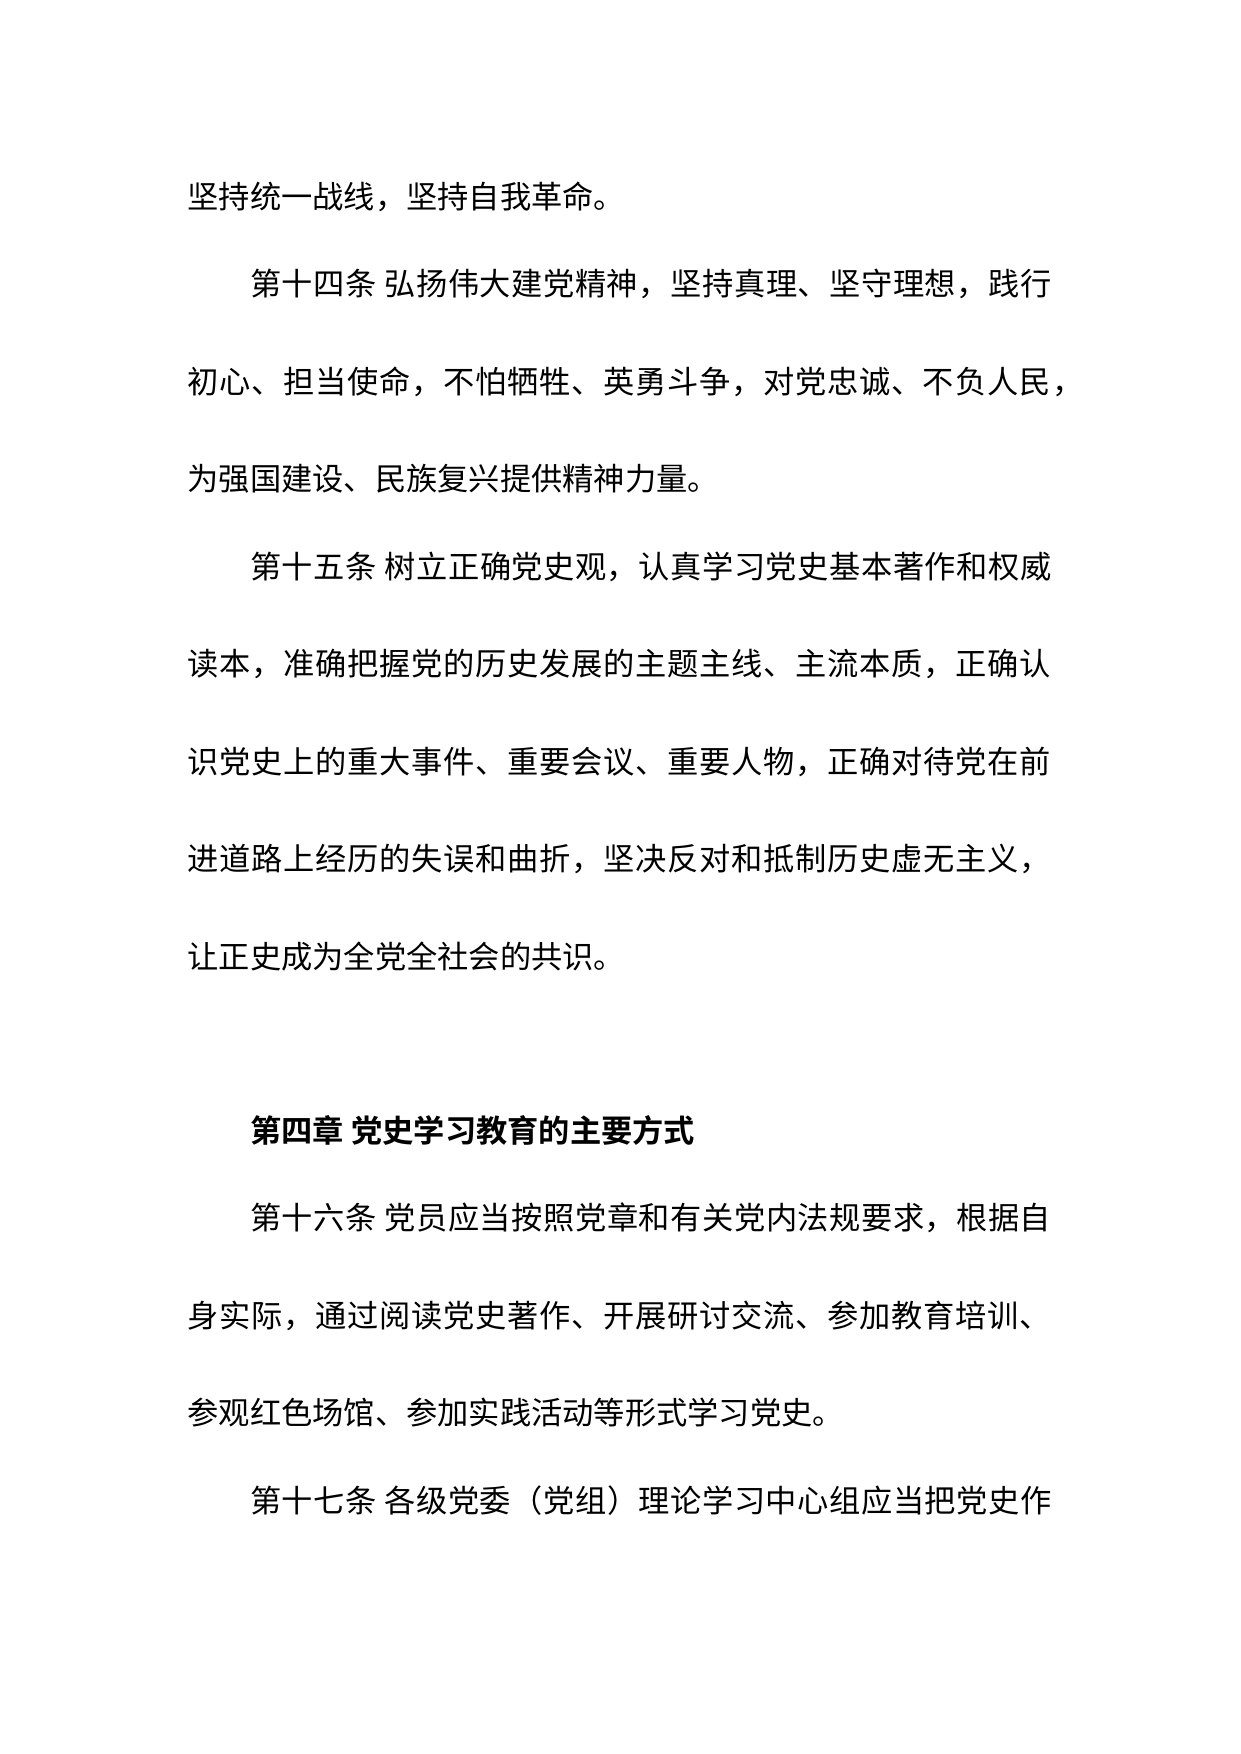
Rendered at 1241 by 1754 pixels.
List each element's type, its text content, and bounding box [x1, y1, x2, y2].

text 第十六条 党员应当按照党章和有关党内法规要求，根据自身实际，通过阅读党史著作、开展研讨交流、参加教育培训、参观红色场馆、参加实践活动等形式学习党史。 [187, 1184, 1053, 1444]
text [187, 1466, 1053, 1531]
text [187, 162, 1053, 227]
text 第十四条 弘扬伟大建党精神，坚持真理、坚守理想，践行初心、担当使命，不怕牺牲、英勇斗争，对党忠诚、不负人民，为强国建设、民族复兴提供精神力量。 [187, 249, 1053, 509]
text 第四章 党史学习教育的主要方式 [187, 1096, 1053, 1161]
text 第十五条 树立正确党史观，认真学习党史基本著作和权威读本，准确把握党的历史发展的主题主线、主流本质，正确认识党史上的重大事件、重要会议、重要人物，正确对待党在前进道路上经历的失误和曲折，坚决反对和抵制历史虚无主义，让正史成为全党全社会的共识。 [187, 532, 1053, 987]
